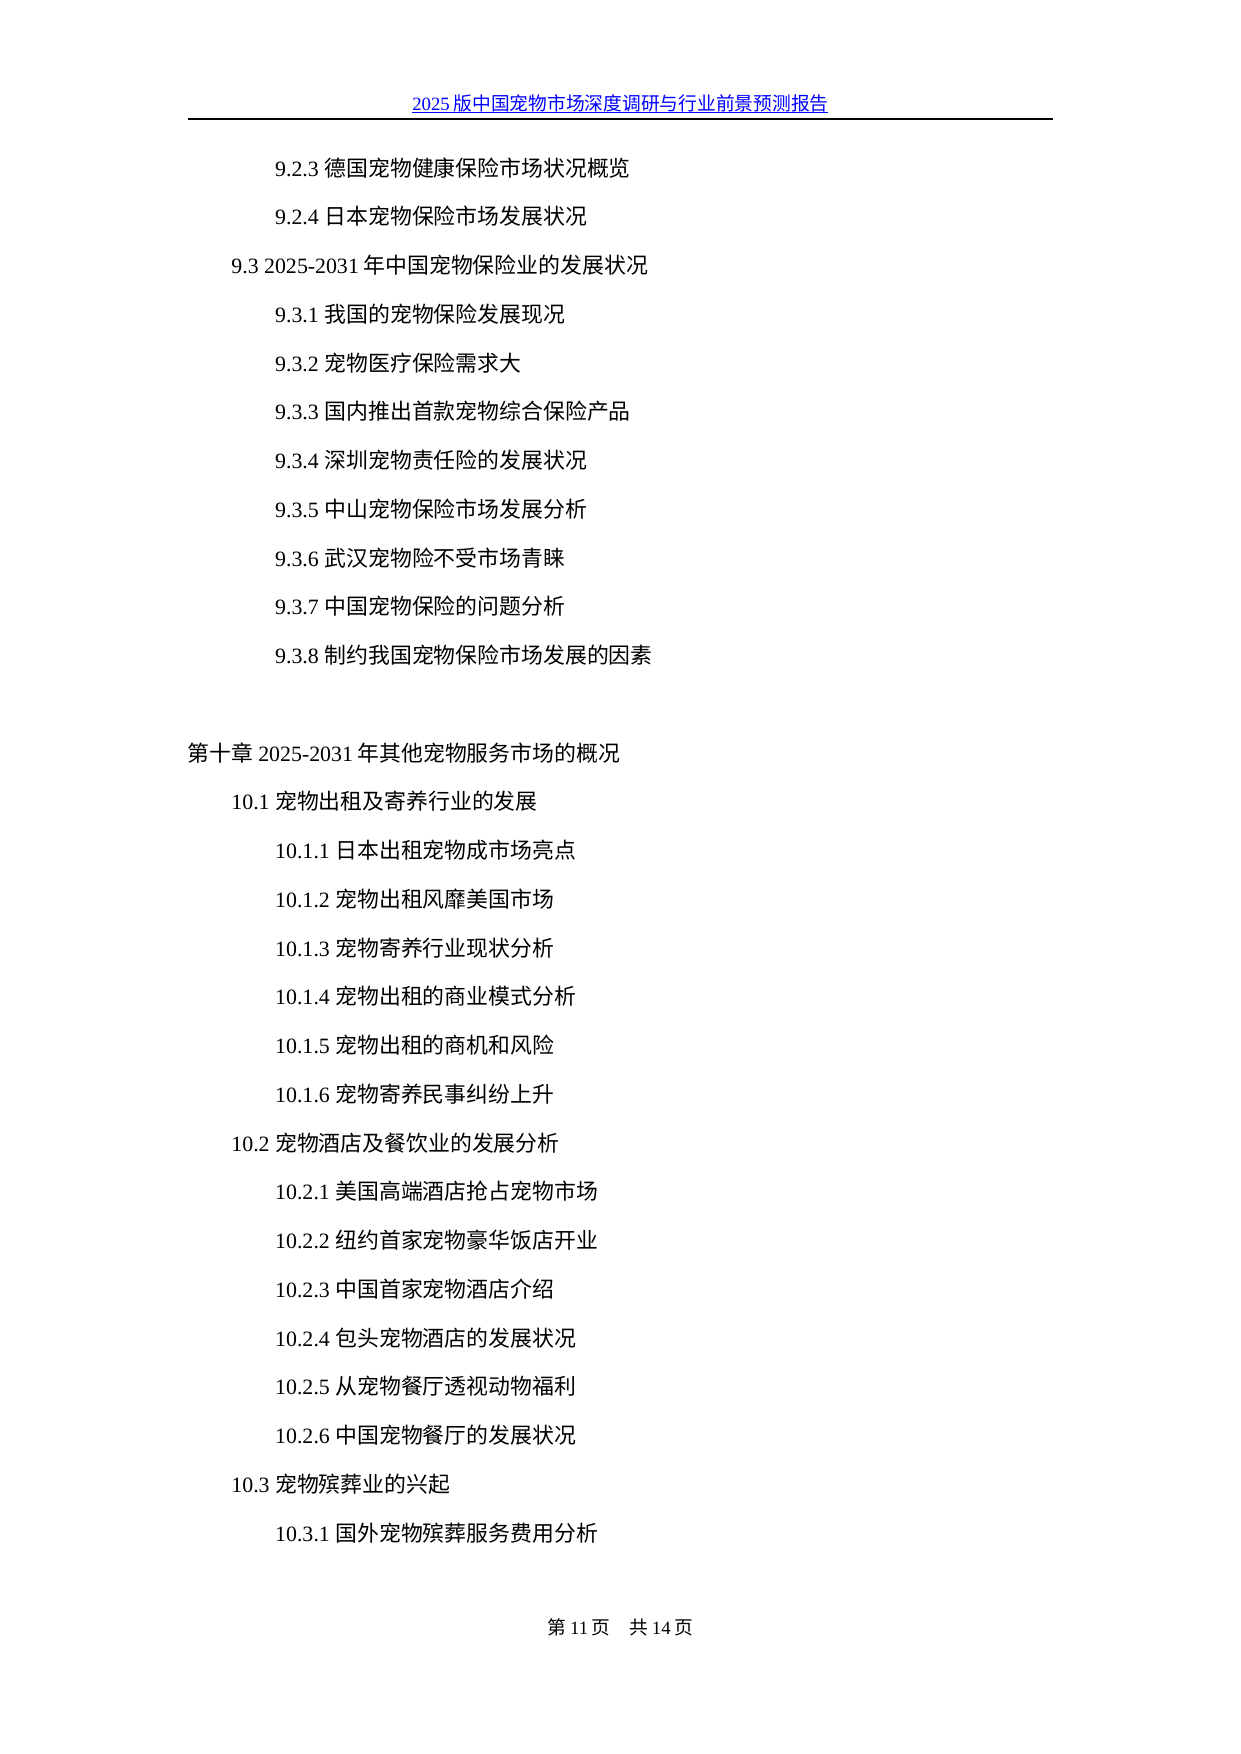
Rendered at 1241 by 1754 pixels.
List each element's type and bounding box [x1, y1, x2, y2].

text [187, 150, 1053, 1548]
